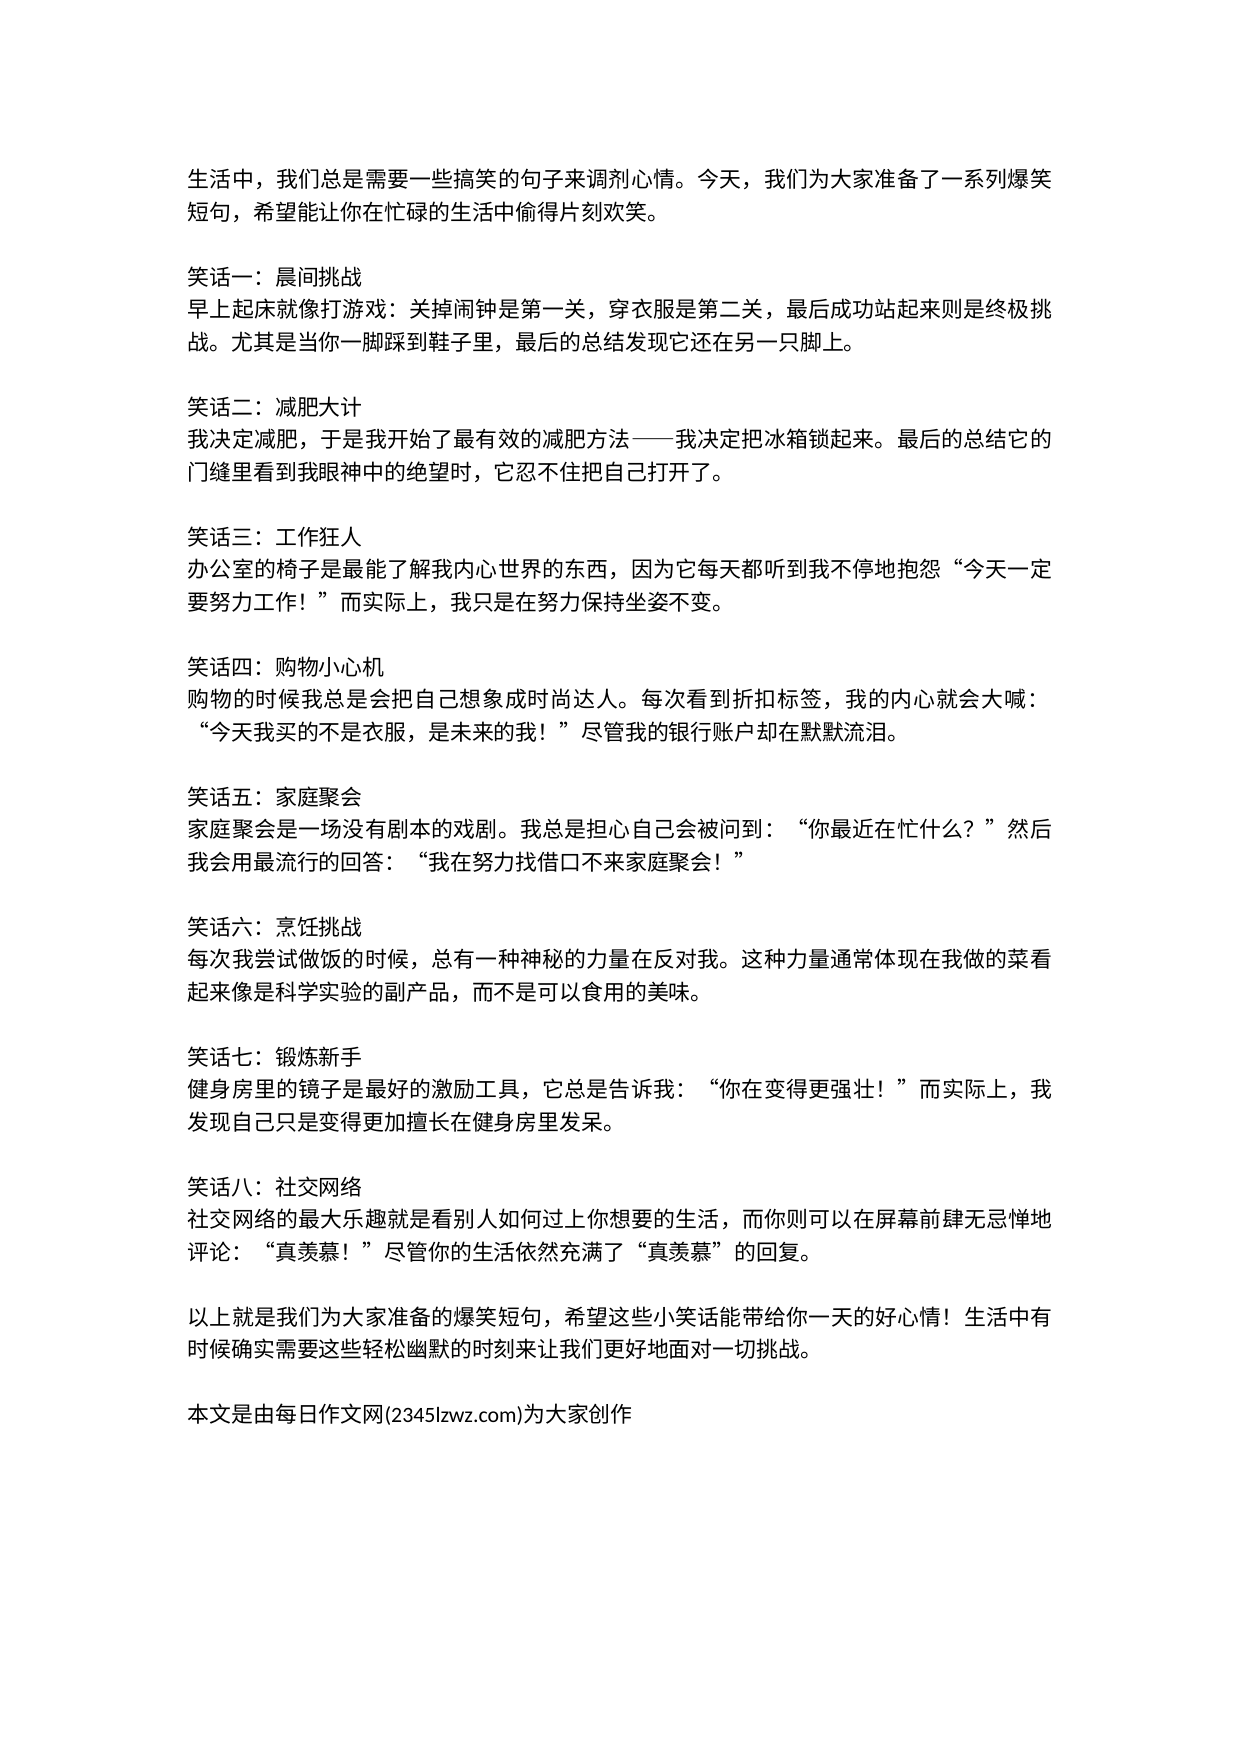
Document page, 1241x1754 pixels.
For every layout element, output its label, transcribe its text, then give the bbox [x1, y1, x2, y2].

text 家庭聚会是一场没有剧本的戏剧。我总是担心自己会被问到：“你最近在忙什么？”然后我会用最流行的回答：“我在努力找借口不来家庭聚会！” [187, 812, 1053, 877]
text 笑话五：家庭聚会 [187, 779, 1053, 812]
text 办公室的椅子是最能了解我内心世界的东西，因为它每天都听到我不停地抱怨“今天一定要努力工作！”而实际上，我只是在努力保持坐姿不变。 [187, 552, 1053, 617]
text 购物的时候我总是会把自己想象成时尚达人。每次看到折扣标签，我的内心就会大喊：“今天我买的不是衣服，是未来的我！”尽管我的银行账户却在默默流泪。 [187, 682, 1053, 747]
text 健身房里的镜子是最好的激励工具，它总是告诉我：“你在变得更强壮！”而实际上，我发现自己只是变得更加擅长在健身房里发呆。 [187, 1072, 1053, 1137]
text 笑话一：晨间挑战 [187, 259, 1053, 292]
text 生活中，我们总是需要一些搞笑的句子来调剂心情。今天，我们为大家准备了一系列爆笑短句，希望能让你在忙碌的生活中偷得片刻欢笑。 [187, 162, 1053, 227]
text 笑话七：锻炼新手 [187, 1039, 1053, 1072]
text 笑话二：减肥大计 [187, 389, 1053, 422]
text 以上就是我们为大家准备的爆笑短句，希望这些小笑话能带给你一天的好心情！生活中有时候确实需要这些轻松幽默的时刻来让我们更好地面对一切挑战。 [187, 1299, 1053, 1364]
text 早上起床就像打游戏：关掉闹钟是第一关，穿衣服是第二关，最后成功站起来则是终极挑战。尤其是当你一脚踩到鞋子里，最后的总结发现它还在另一只脚上。 [187, 292, 1053, 357]
text 笑话六：烹饪挑战 [187, 909, 1053, 942]
text 笑话三：工作狂人 [187, 519, 1053, 552]
text 笑话八：社交网络 [187, 1169, 1053, 1202]
text 每次我尝试做饭的时候，总有一种神秘的力量在反对我。这种力量通常体现在我做的菜看起来像是科学实验的副产品，而不是可以食用的美味。 [187, 942, 1053, 1007]
text 本文是由每日作文网(2345lzwz.com)为大家创作 [187, 1397, 1053, 1429]
text 我决定减肥，于是我开始了最有效的减肥方法——我决定把冰箱锁起来。最后的总结它的门缝里看到我眼神中的绝望时，它忍不住把自己打开了。 [187, 422, 1053, 487]
text 笑话四：购物小心机 [187, 649, 1053, 682]
text 社交网络的最大乐趣就是看别人如何过上你想要的生活，而你则可以在屏幕前肆无忌惮地评论：“真羡慕！”尽管你的生活依然充满了“真羡慕”的回复。 [187, 1202, 1053, 1267]
